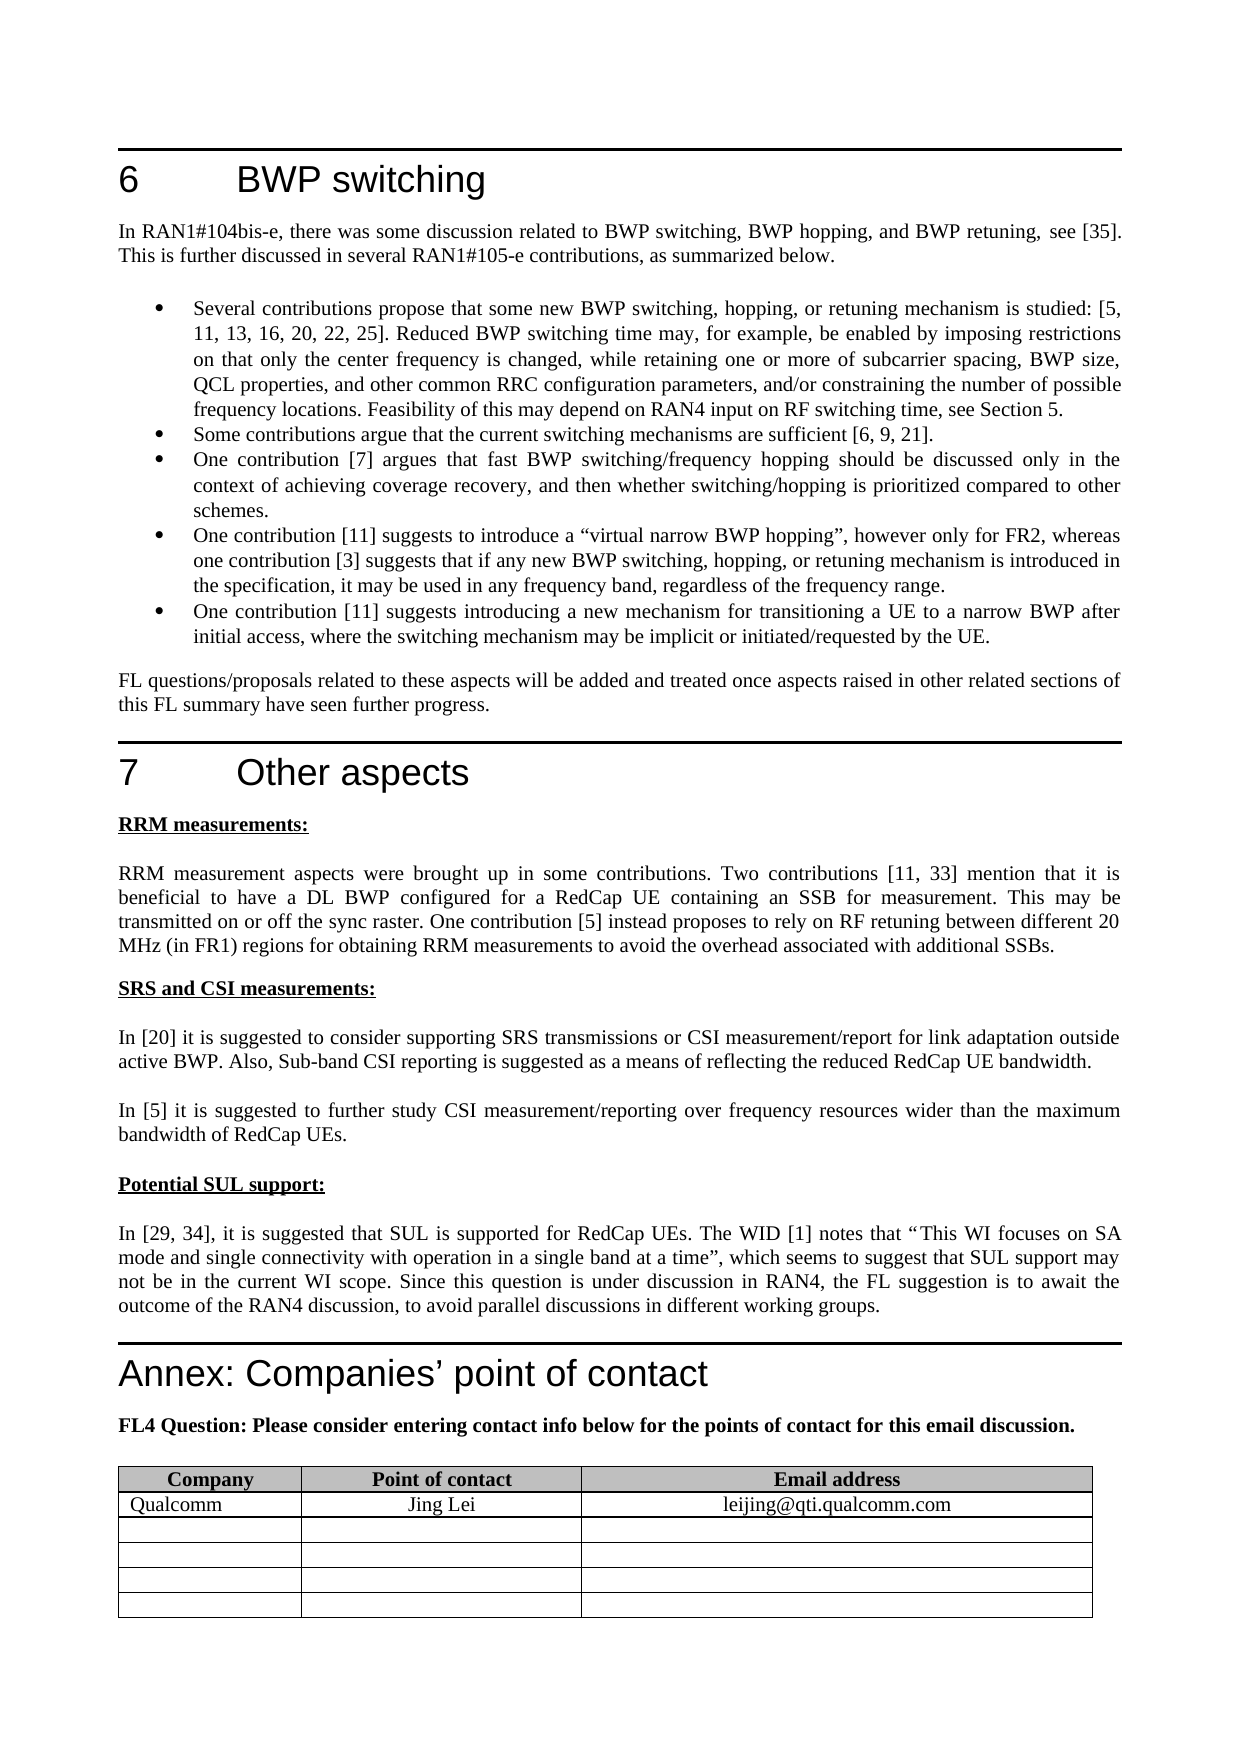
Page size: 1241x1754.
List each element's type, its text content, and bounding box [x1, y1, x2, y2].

list One contribution [7] argues that fast BWP switching/frequency hopping should be discussed only in the context of achieving coverage recovery, and then whether switching/hopping is prioritized compared to other schemes. [156, 447, 1122, 522]
text RRM measurement aspects were brought up in some contributions. Two contributions [11, 33] mention that it is beneficial to have a DL BWP configured for a RedCap UE containing an SSB for measurement. This may be transmitted on or off the sync raster. One contribution [5] instead proposes to rely on RF retuning between different 20 MHz (in FR1) regions for obtaining RRM measurements to avoid the overhead associated with additional SSBs. [118, 861, 1122, 957]
subtitle Annex: Companies’ point of contact [118, 1345, 1122, 1394]
text FL4 Question: Please consider entering contact info below for the points of contact for this email discussion. [118, 1413, 1122, 1437]
table_cell [119, 1568, 301, 1592]
text FL questions/proposals related to these aspects will be added and treated once aspects raised in other related sections of this FL summary have seen further progress. [118, 668, 1122, 716]
text SRS and CSI measurements: [118, 976, 1122, 1000]
table_cell [302, 1568, 581, 1592]
table_cell [582, 1593, 1092, 1617]
text In RAN1#104bis-e, there was some discussion related to BWP switching, BWP hopping, and BWP retuning, see [35]. This is further discussed in several RAN1#105-e contributions, as summarized below. [118, 219, 1122, 267]
text Potential SUL support: [118, 1171, 1122, 1196]
table_header Company [119, 1467, 301, 1491]
list One contribution [11] suggests to introduce a “virtual narrow BWP hopping”, however only for FR2, whereas one contribution [3] suggests that if any new BWP switching, hopping, or retuning mechanism is introduced in the specification, it may be used in any frequency band, regardless of the frequency range. [156, 523, 1122, 597]
table_cell Qualcomm [119, 1493, 301, 1516]
subtitle BWP switching [118, 151, 1122, 200]
table_cell leijing@qti.qualcomm.com [582, 1493, 1092, 1516]
table_cell [582, 1518, 1092, 1542]
text In [5] it is suggested to further study CSI measurement/reporting over frequency resources wider than the maximum bandwidth of RedCap UEs. [118, 1098, 1122, 1146]
table_cell [119, 1518, 301, 1542]
list Some contributions argue that the current switching mechanisms are sufficient [6, 9, 21]. [156, 422, 1122, 446]
table_cell [302, 1593, 581, 1617]
table_cell [119, 1593, 301, 1617]
list Several contributions propose that some new BWP switching, hopping, or retuning mechanism is studied: [5, 11, 13, 16, 20, 22, 25]. Reduced BWP switching time may, for example, be enabled by imposing restrictions on that only the center frequency is changed, while retaining one or more of subcarrier spacing, BWP size, QCL properties, and other common RRC configuration parameters, and/or constraining the number of possible frequency locations. Feasibility of this may depend on RAN4 input on RF switching time, see Section 5. [156, 296, 1122, 421]
text In [29, 34], it is suggested that SUL is supported for RedCap UEs. The WID [1] notes that “This WI focuses on SA mode and single connectivity with operation in a single band at a time”, which seems to suggest that SUL support may not be in the current WI scope. Since this question is under discussion in RAN4, the FL suggestion is to await the outcome of the RAN4 discussion, to avoid parallel discussions in different working groups. [118, 1221, 1122, 1317]
table_cell [302, 1518, 581, 1542]
table_cell [119, 1543, 301, 1567]
table_cell [302, 1543, 581, 1567]
table_header Email address [582, 1467, 1092, 1491]
text RRM measurements: [118, 812, 1122, 836]
table_cell [582, 1568, 1092, 1592]
table_header Point of contact [302, 1467, 581, 1491]
table_cell Jing Lei [302, 1493, 581, 1516]
subtitle Other aspects [118, 744, 1122, 793]
table_cell [582, 1543, 1092, 1567]
list One contribution [11] suggests introducing a new mechanism for transitioning a UE to a narrow BWP after initial access, where the switching mechanism may be implicit or initiated/requested by the UE. [156, 598, 1122, 648]
text In [20] it is suggested to consider supporting SRS transmissions or CSI measurement/report for link adaptation outside active BWP. Also, Sub-band CSI reporting is suggested as a means of reflecting the reduced RedCap UE bandwidth. [118, 1025, 1122, 1073]
